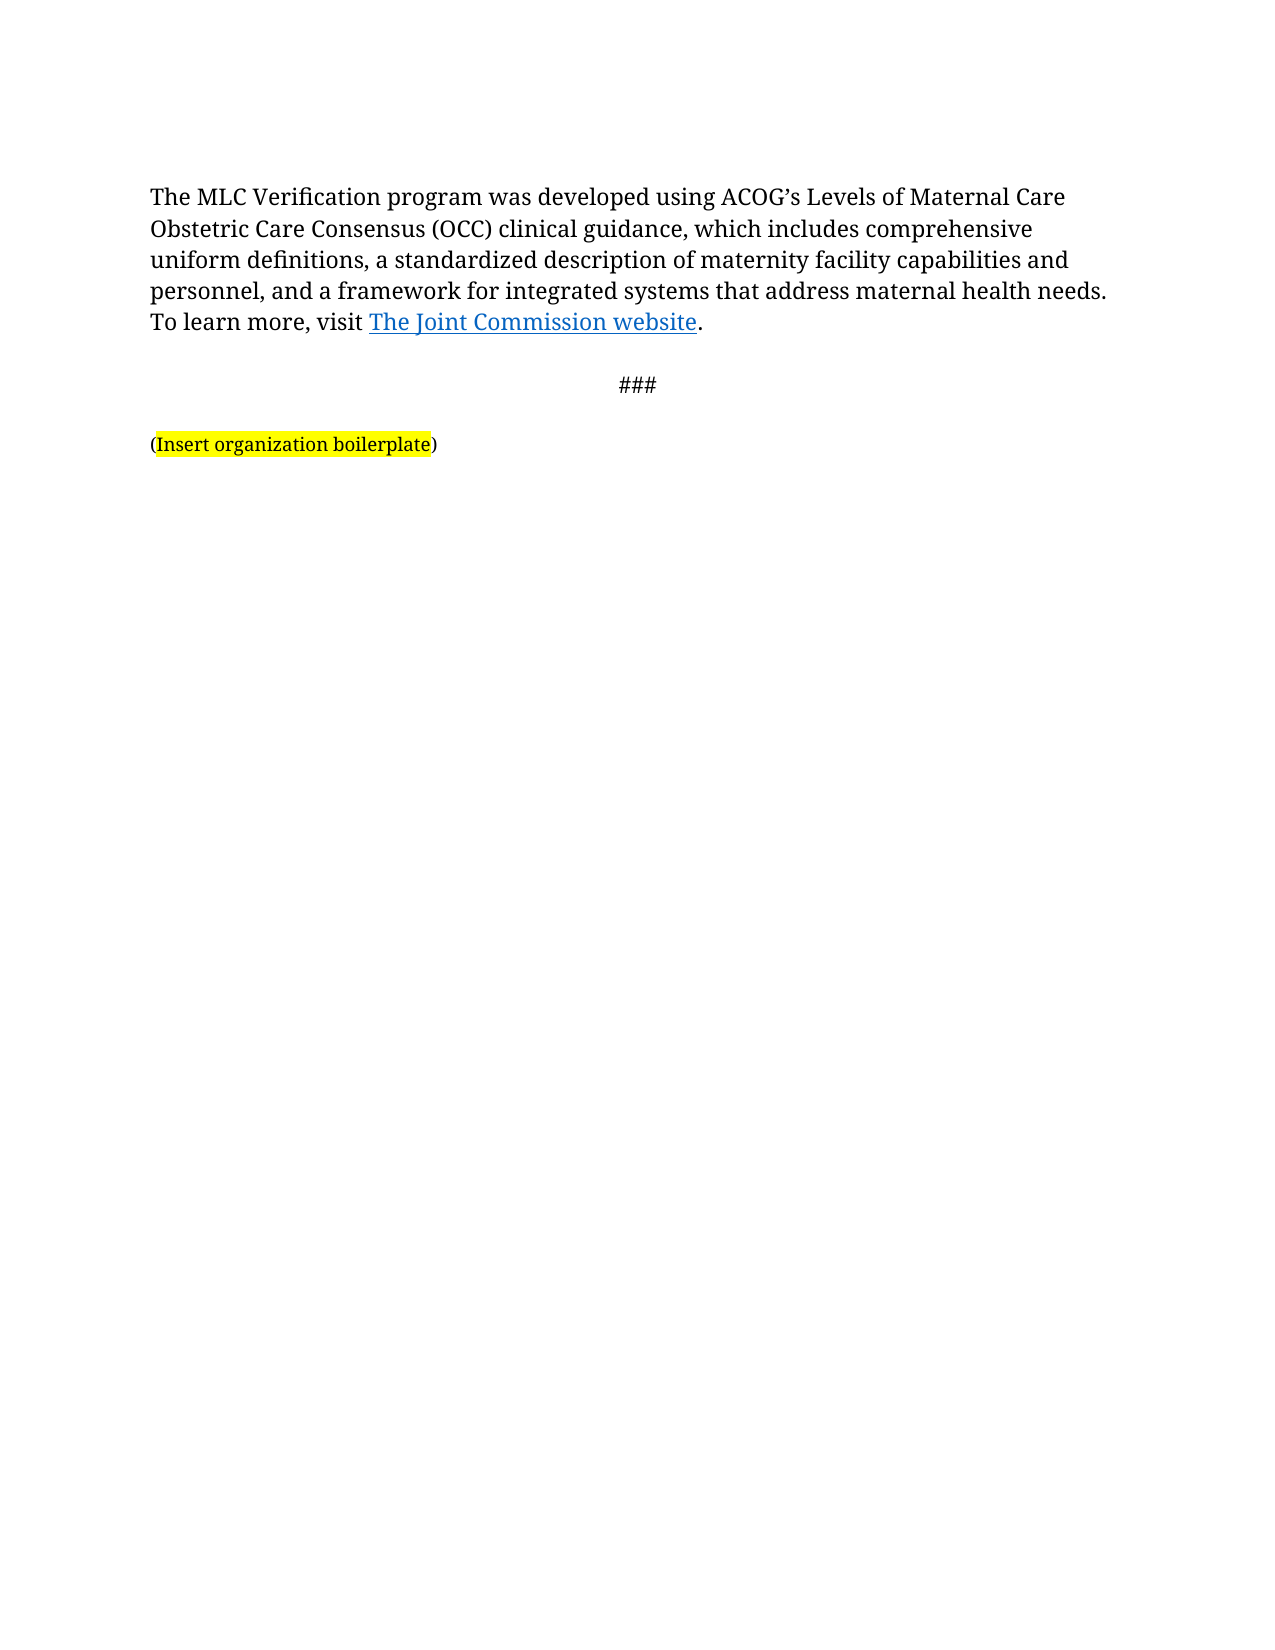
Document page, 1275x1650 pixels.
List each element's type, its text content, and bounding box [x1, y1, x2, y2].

text ### [150, 369, 1125, 400]
text The MLC Verification program was developed using ACOG’s Levels of Maternal Care Obstetric Care Consensus (OCC) clinical guidance, which includes comprehensive uniform definitions, a standardized description of maternity facility capabilities and personnel, and a framework for integrated systems that address maternal health needs. To learn more, visit The Joint Commission website. [150, 181, 1125, 337]
text (Insert organization boilerplate) [431, 431, 1125, 457]
